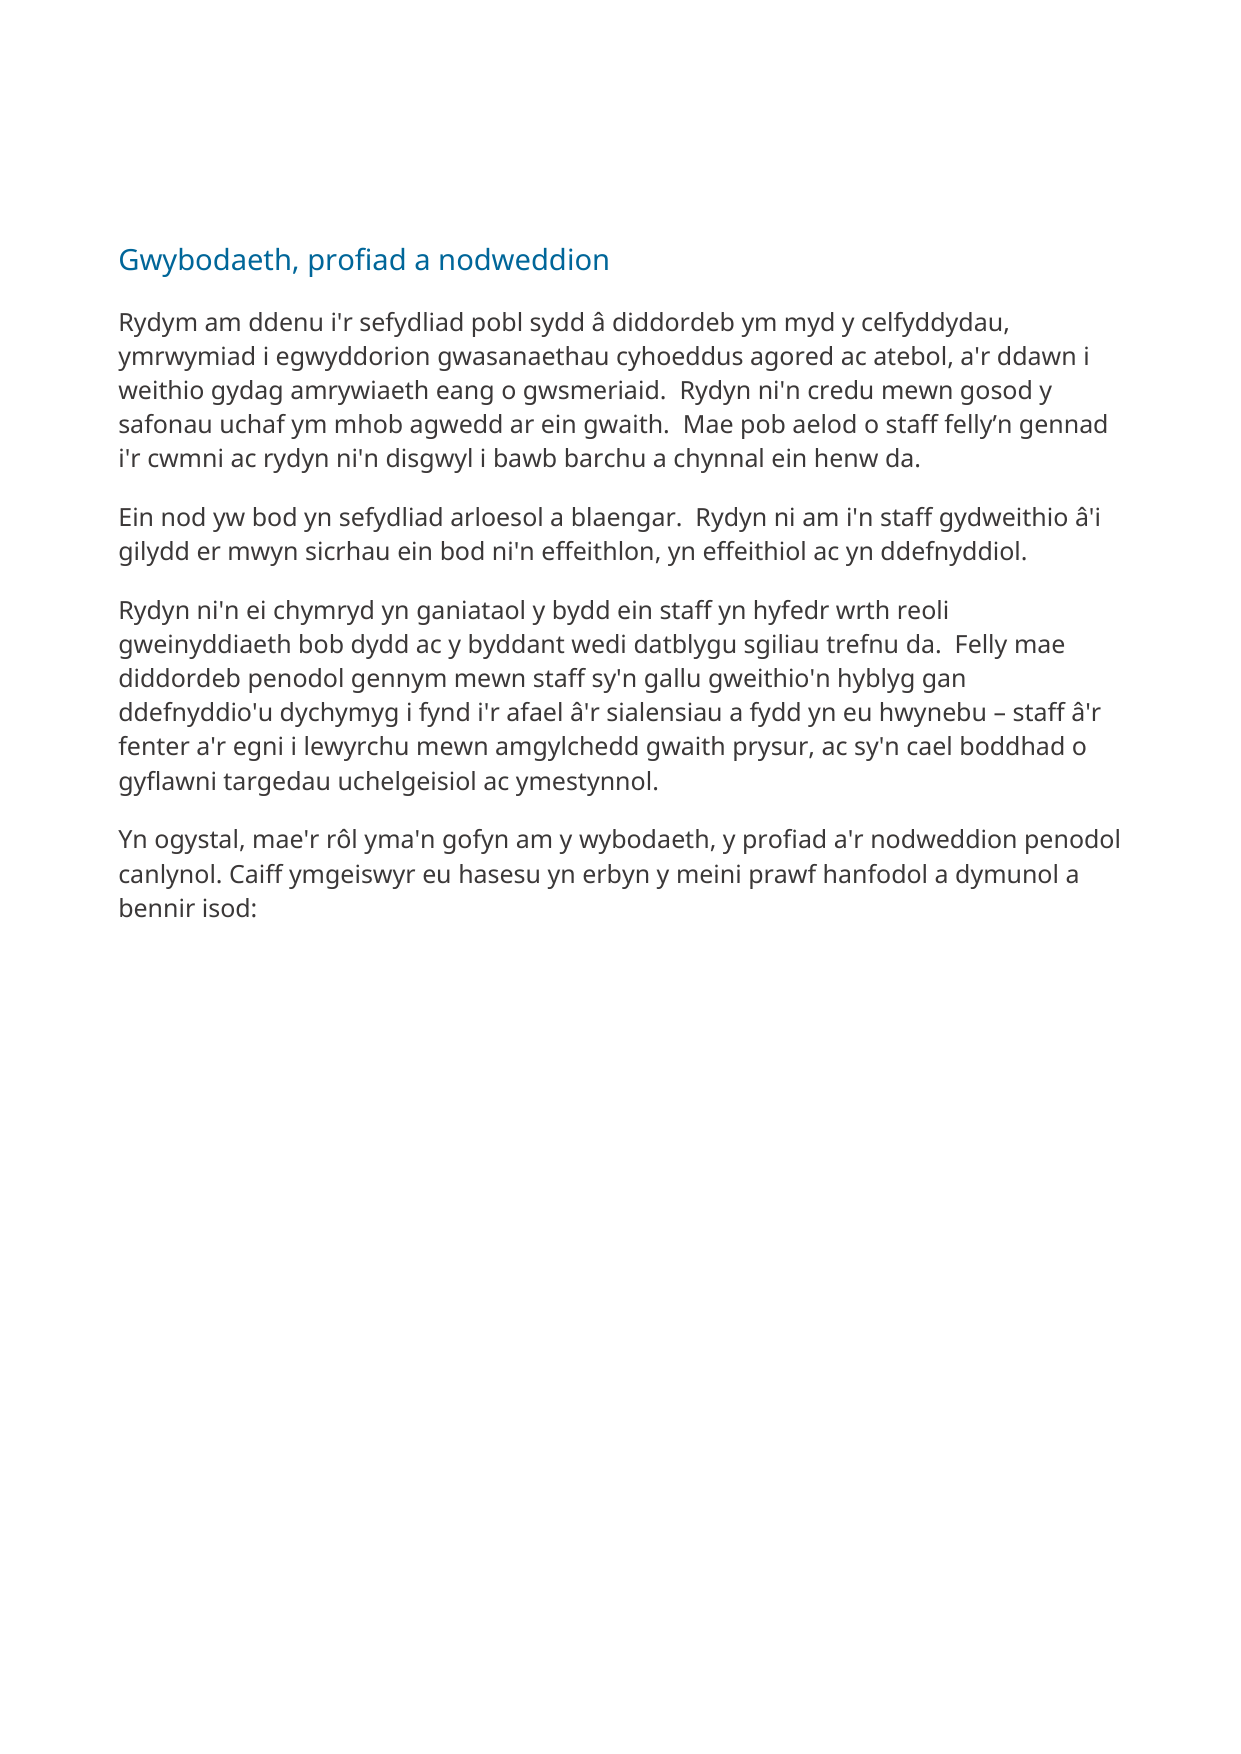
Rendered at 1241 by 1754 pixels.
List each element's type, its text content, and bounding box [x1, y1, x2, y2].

text Rydyn ni'n ei chymryd yn ganiataol y bydd ein staff yn hyfedr wrth reoli gweinyddiaeth bob dydd ac y byddant wedi datblygu sgiliau trefnu da. Felly mae diddordeb penodol gennym mewn staff sy'n gallu gweithio'n hyblyg gan ddefnyddio'u dychymyg i fynd i'r afael â'r sialensiau a fydd yn eu hwynebu – staff â'r fenter a'r egni i lewyrchu mewn amgylchedd gwaith prysur, ac sy'n cael boddhad o gyflawni targedau uchelgeisiol ac ymestynnol. [118, 593, 1122, 797]
text Rydym am ddenu i'r sefydliad pobl sydd â diddordeb ym myd y celfyddydau, ymrwymiad i egwyddorion gwasanaethau cyhoeddus agored ac atebol, a'r ddawn i weithio gydag amrywiaeth eang o gwsmeriaid. Rydyn ni'n credu mewn gosod y safonau uchaf ym mhob agwedd ar ein gwaith. Mae pob aelod o staff felly’n gennad i'r cwmni ac rydyn ni'n disgwyl i bawb barchu a chynnal ein henw da. [118, 304, 1122, 475]
subtitle Gwybodaeth, profiad a nodweddion [118, 240, 1122, 279]
text Ein nod yw bod yn sefydliad arloesol a blaengar. Rydyn ni am i'n staff gydweithio â'i gilydd er mwyn sicrhau ein bod ni'n effeithlon, yn effeithiol ac yn ddefnyddiol. [118, 500, 1122, 568]
text Yn ogystal, mae'r rôl yma'n gofyn am y wybodaeth, y profiad a'r nodweddion penodol canlynol. Caiff ymgeiswyr eu hasesu yn erbyn y meini prawf hanfodol a dymunol a bennir isod: [118, 822, 1122, 924]
